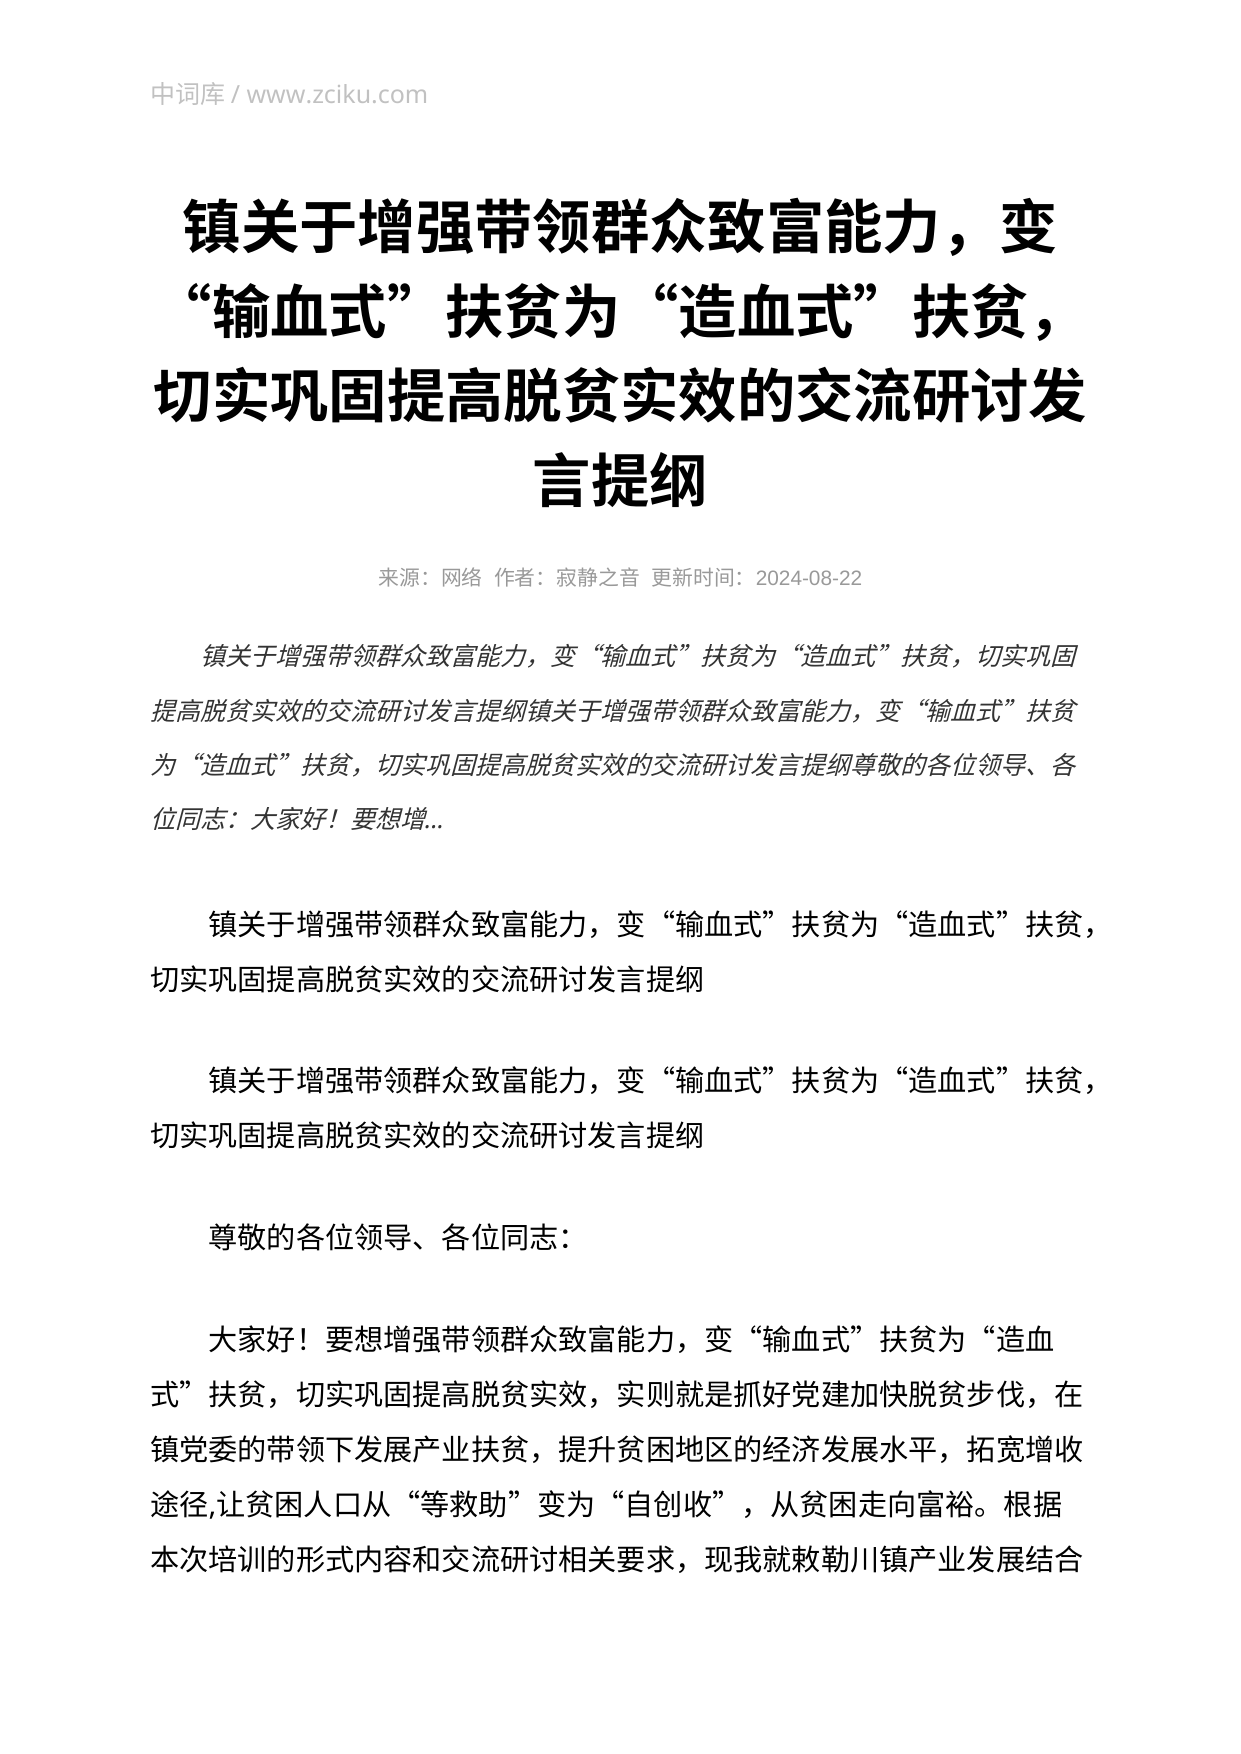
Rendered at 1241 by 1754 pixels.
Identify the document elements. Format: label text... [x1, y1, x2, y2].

text 镇关于增强带领群众致富能力，变“输血式”扶贫为“造血式”扶贫，切实巩固提高脱贫实效的交流研讨发言提纲镇关于增强带领群众致富能力，变“输血式”扶贫为“造血式”扶贫，切实巩固提高脱贫实效的交流研讨发言提纲尊敬的各位领导、各位同志：大家好！要想增... [150, 637, 1090, 836]
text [150, 1316, 1090, 1578]
subtitle 镇关于增强带领群众致富能力，变“输血式”扶贫为“造血式”扶贫，切实巩固提高脱贫实效的交流研讨发言提纲 [150, 181, 1090, 519]
text 镇关于增强带领群众致富能力，变“输血式”扶贫为“造血式”扶贫，切实巩固提高脱贫实效的交流研讨发言提纲 [150, 1058, 1090, 1155]
text 尊敬的各位领导、各位同志： [150, 1214, 1090, 1257]
text 来源：网络 作者：寂静之音 更新时间：2024-08-22 [150, 566, 1090, 590]
text 镇关于增强带领群众致富能力，变“输血式”扶贫为“造血式”扶贫，切实巩固提高脱贫实效的交流研讨发言提纲 [150, 901, 1090, 998]
